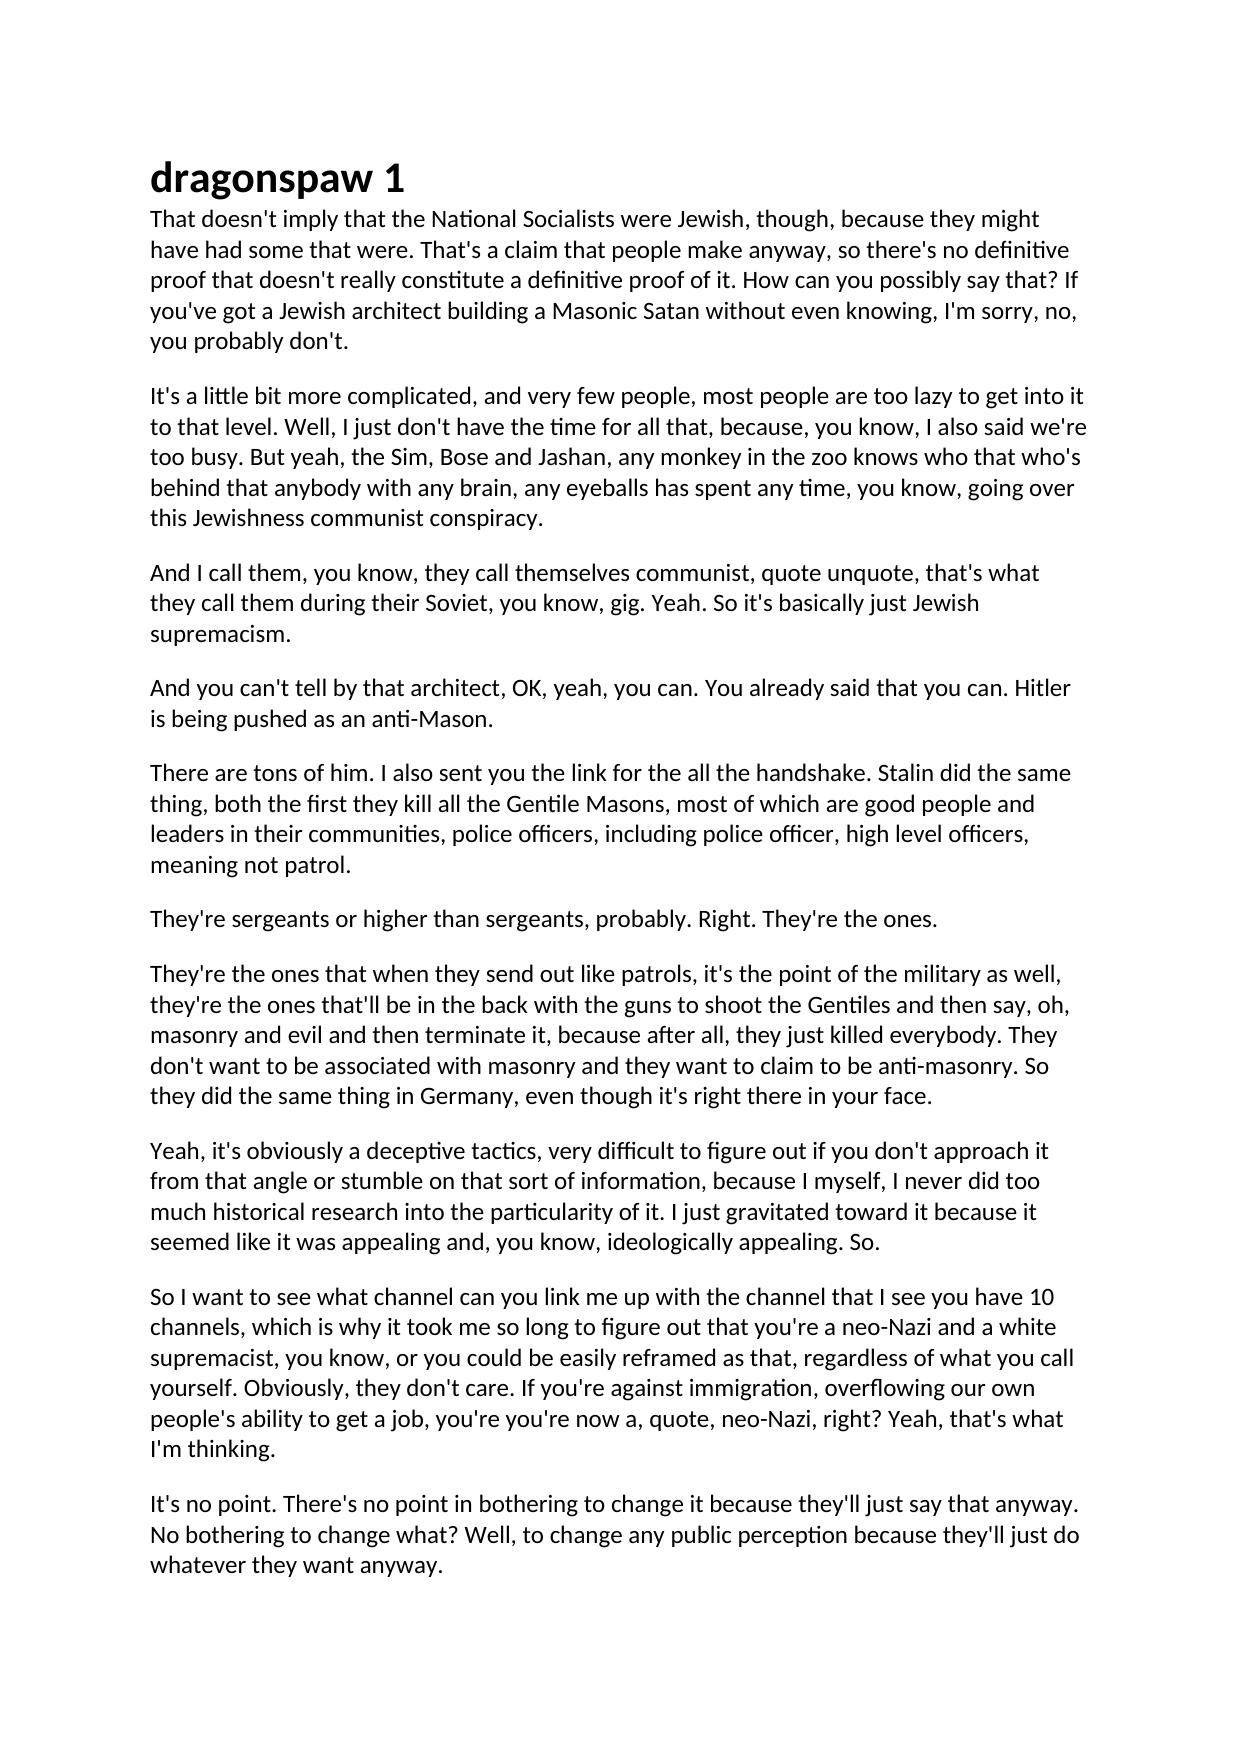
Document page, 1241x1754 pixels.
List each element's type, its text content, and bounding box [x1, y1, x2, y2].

text There are tons of him. I also sent you the link for the all the handshake. Stalin did the same thing, both the first they kill all the Gentile Masons, most of which are good people and leaders in their communities, police officers, including police officer, high level officers, meaning not patrol. [150, 757, 1090, 879]
text So I want to see what channel can you link me up with the channel that I see you have 10 channels, which is why it took me so long to figure out that you're a neo-Nazi and a white supremacist, you know, or you could be easily reframed as that, regardless of what you call yourself. Obviously, they don't care. If you're against immigration, overflowing our own people's ability to get a job, you're you're now a, quote, neo-Nazi, right? Yeah, that's what I'm thinking. [150, 1281, 1090, 1464]
text They're the ones that when they send out like patrols, it's the point of the military as well, they're the ones that'll be in the back with the guns to shoot the Gentiles and then say, oh, masonry and evil and then terminate it, because after all, they just killed everybody. They don't want to be associated with masonry and they want to claim to be anti-masonry. So they did the same thing in Germany, even though it's right there in your face. [150, 958, 1090, 1111]
text It's a little bit more complicated, and very few people, most people are too lazy to get into it to that level. Well, I just don't have the time for all that, because, you know, I also said we're too busy. But yeah, the Sim, Bose and Jashan, any monkey in the zoo knows who that who's behind that anybody with any brain, any eyeballs has spent any time, you know, going over this Jewishness communist conspiracy. [150, 380, 1090, 533]
text And you can't tell by that architect, OK, yeah, you can. You already said that you can. Hitler is being pushed as an anti-Mason. [150, 672, 1090, 733]
text They're sergeants or higher than sergeants, probably. Right. They're the ones. [150, 904, 1090, 934]
text Yeah, it's obviously a deceptive tactics, very difficult to figure out if you don't approach it from that angle or stumble on that sort of information, because I myself, I never did too much historical research into the particularity of it. I just gravitated toward it because it seemed like it was appealing and, you know, ideologically appealing. So. [150, 1135, 1090, 1257]
text That doesn't imply that the National Socialists were Jewish, though, because they might have had some that were. That's a claim that people make anyway, so there's no definitive proof that doesn't really constitute a definitive proof of it. How can you possibly say that? If you've got a Jewish architect building a Masonic Satan without even knowing, I'm sorry, no, you probably don't. [150, 203, 1090, 356]
text It's no point. There's no point in bothering to change it because they'll just say that anyway. No bothering to change what? Well, to change any public perception because they'll just do whatever they want anyway. [150, 1488, 1090, 1580]
text dragonspaw 1 [150, 150, 1090, 203]
text And I call them, you know, they call themselves communist, quote unquote, that's what they call them during their Soviet, you know, gig. Yeah. So it's basically just Jewish supremacism. [150, 557, 1090, 648]
